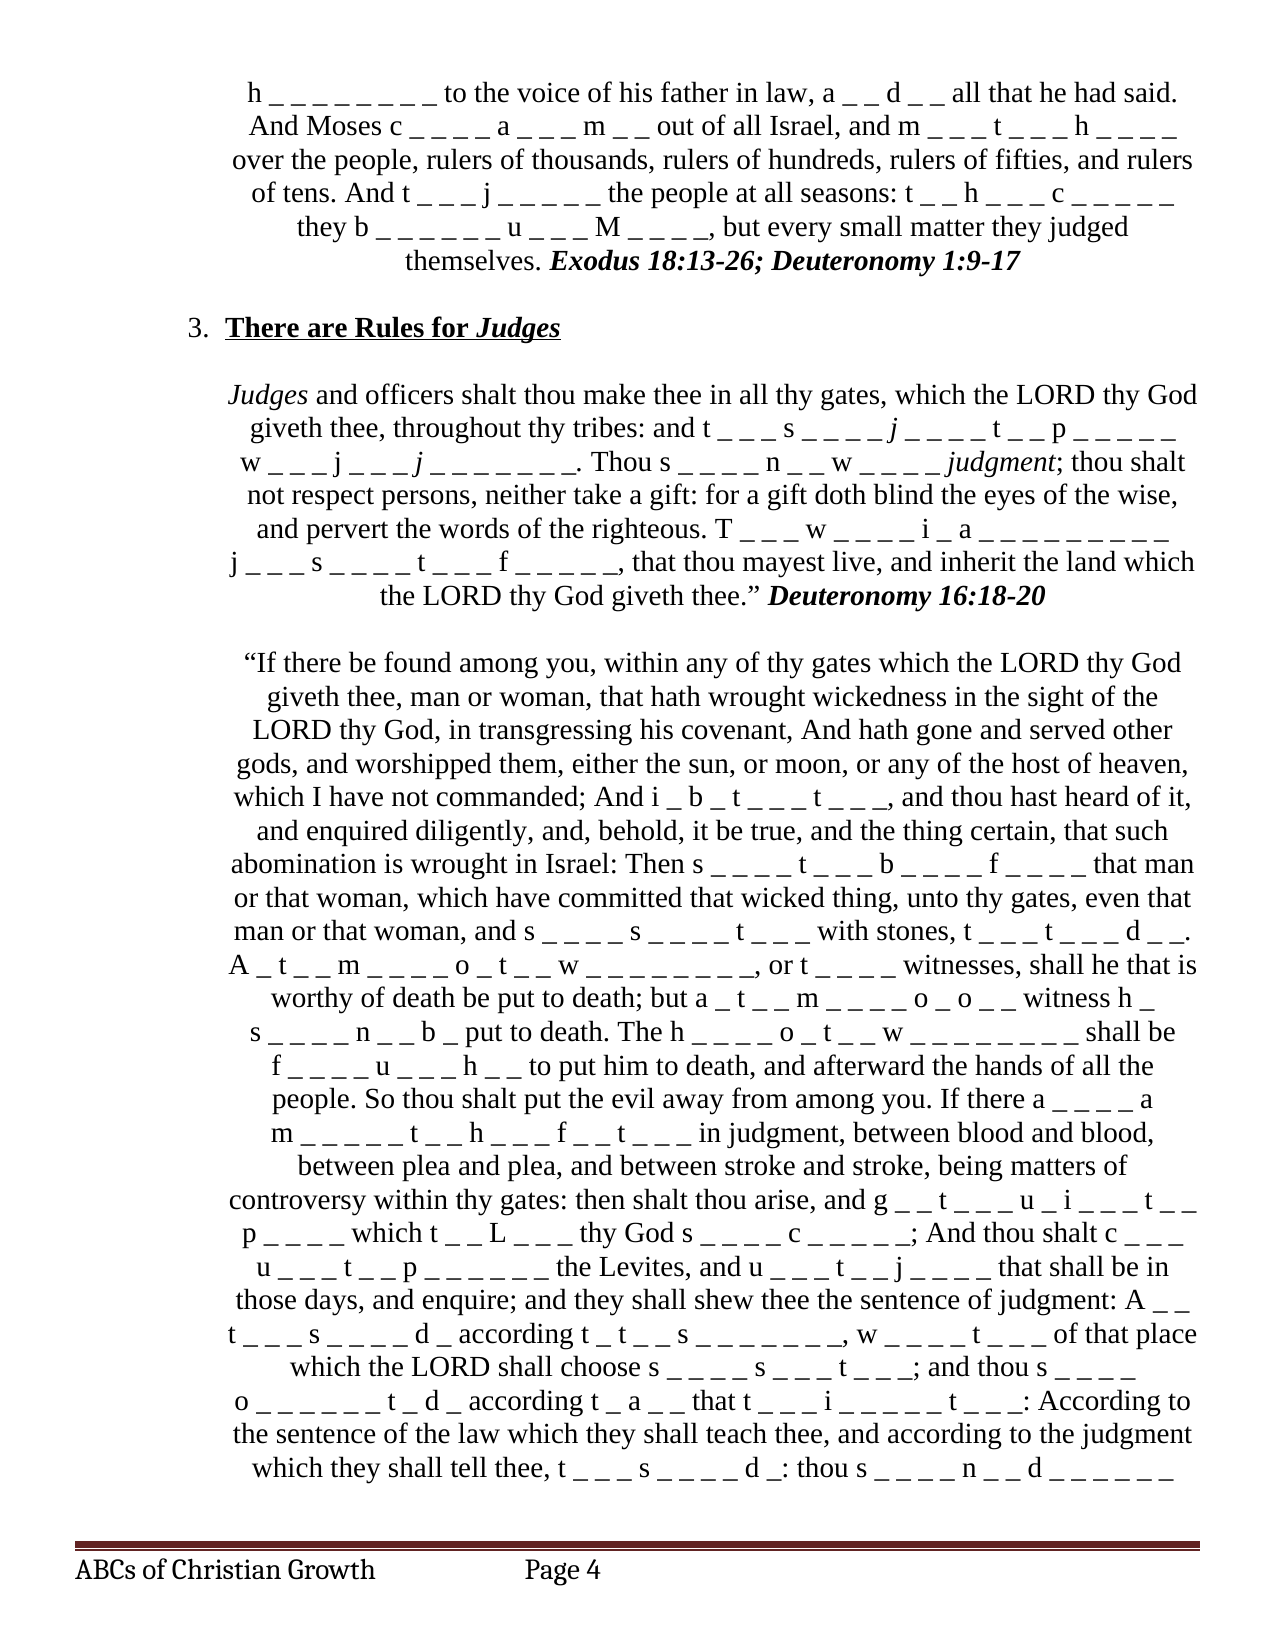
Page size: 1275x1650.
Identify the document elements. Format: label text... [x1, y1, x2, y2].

text w _ _ _ j _ _ _ j _ _ _ _ _ _ _. Thou s _ _ _ _ n _ _ w _ _ _ _ judgment; thou shalt not respect persons, neither take a gift: for a gift doth blind the eyes of the wise, and pervert the words of the righteous. T _ _ _ w _ _ _ _ i _ a _ _ _ _ _ _ _ _ _ [225, 444, 1200, 544]
list There are Rules for Judges [187, 310, 1200, 343]
list h _ _ _ _ _ _ _ _ to the voice of his father in law, a _ _ d _ _ all that he had said. And Moses c _ _ _ _ a _ _ _ m _ _ out of all Israel, and m _ _ _ t _ _ _ h _ _ _ _ over the people, rulers of thousands, rulers of hundreds, rulers of fifties, and rulers of tens. And t _ _ _ j _ _ _ _ _ the people at all seasons: t _ _ h _ _ _ c _ _ _ _ _ they b _ _ _ _ _ _ u _ _ _ M _ _ _ _, but every small matter they judged themselves. Exodus 18:13-26; Deuteronomy 1:9-17 [225, 75, 1200, 276]
list m _ _ _ _ _ t _ _ h _ _ _ f _ _ t _ _ _ in judgment, between blood and blood, between plea and plea, and between stroke and stroke, being matters of controversy within thy gates: then shalt thou arise, and g _ _ t _ _ _ u _ i _ _ _ t _ _ p _ _ _ _ which t _ _ L _ _ _ thy God s _ _ _ _ c _ _ _ _ _; And thou shalt c _ _ _ [225, 1115, 1200, 1249]
list “If there be found among you, within any of thy gates which the LORD thy God giveth thee, man or woman, that hath wrought wickedness in the sight of the LORD thy God, in transgressing his covenant, And hath gone and served other gods, and worshipped them, either the sun, or moon, or any of the host of heaven, which I have not commanded; And i _ b _ t _ _ _ t _ _ _, and thou hast heard of it, and enquired diligently, and, behold, it be true, and the thing certain, that such abomination is wrought in Israel: Then s _ _ _ _ t _ _ _ b _ _ _ _ f _ _ _ _ that man or that woman, which have committed that wicked thing, unto thy gates, even that man or that woman, and s _ _ _ _ s _ _ _ _ t _ _ _ with stones, t _ _ _ t _ _ _ d _ _. A _ t _ _ m _ _ _ _ o _ t _ _ w _ _ _ _ _ _ _ _, or t _ _ _ _ witnesses, shall he that is worthy of death be put to death; but a _ t _ _ m _ _ _ _ o _ o _ _ witness h _ [225, 645, 1200, 1014]
list o _ _ _ _ _ _ t _ d _ according t _ a _ _ that t _ _ _ i _ _ _ _ _ t _ _ _: According to the sentence of the law which they shall teach thee, and according to the judgment which they shall tell thee, t _ _ _ s _ _ _ _ d _: thou s _ _ _ _ n _ _ d _ _ _ _ _ _ [225, 1383, 1200, 1484]
list u _ _ _ t _ _ p _ _ _ _ _ _ the Levites, and u _ _ _ t _ _ j _ _ _ _ that shall be in those days, and enquire; and they shall shew thee the sentence of judgment: A _ _ [225, 1249, 1200, 1316]
list t _ _ _ s _ _ _ _ d _ according t _ t _ _ s _ _ _ _ _ _ _, w _ _ _ _ t _ _ _ of that place which the LORD shall choose s _ _ _ _ s _ _ _ t _ _ _; and thou s _ _ _ _ [225, 1316, 1200, 1383]
text j _ _ _ s _ _ _ _ t _ _ _ f _ _ _ _ _, that thou mayest live, and inherit the land which the LORD thy God giveth thee.” Deuteronomy 16:18-20 [225, 544, 1200, 612]
text Judges and officers shalt thou make thee in all thy gates, which the LORD thy God giveth thee, throughout thy tribes: and t _ _ _ s _ _ _ _ j _ _ _ _ t _ _ p _ _ _ _ _ [225, 377, 1200, 444]
list s _ _ _ _ n _ _ b _ put to death. The h _ _ _ _ o _ t _ _ w _ _ _ _ _ _ _ _ shall be [225, 1014, 1200, 1048]
list f _ _ _ _ u _ _ _ h _ _ to put him to death, and afterward the hands of all the people. So thou shalt put the evil away from among you. If there a _ _ _ _ a [225, 1048, 1200, 1115]
